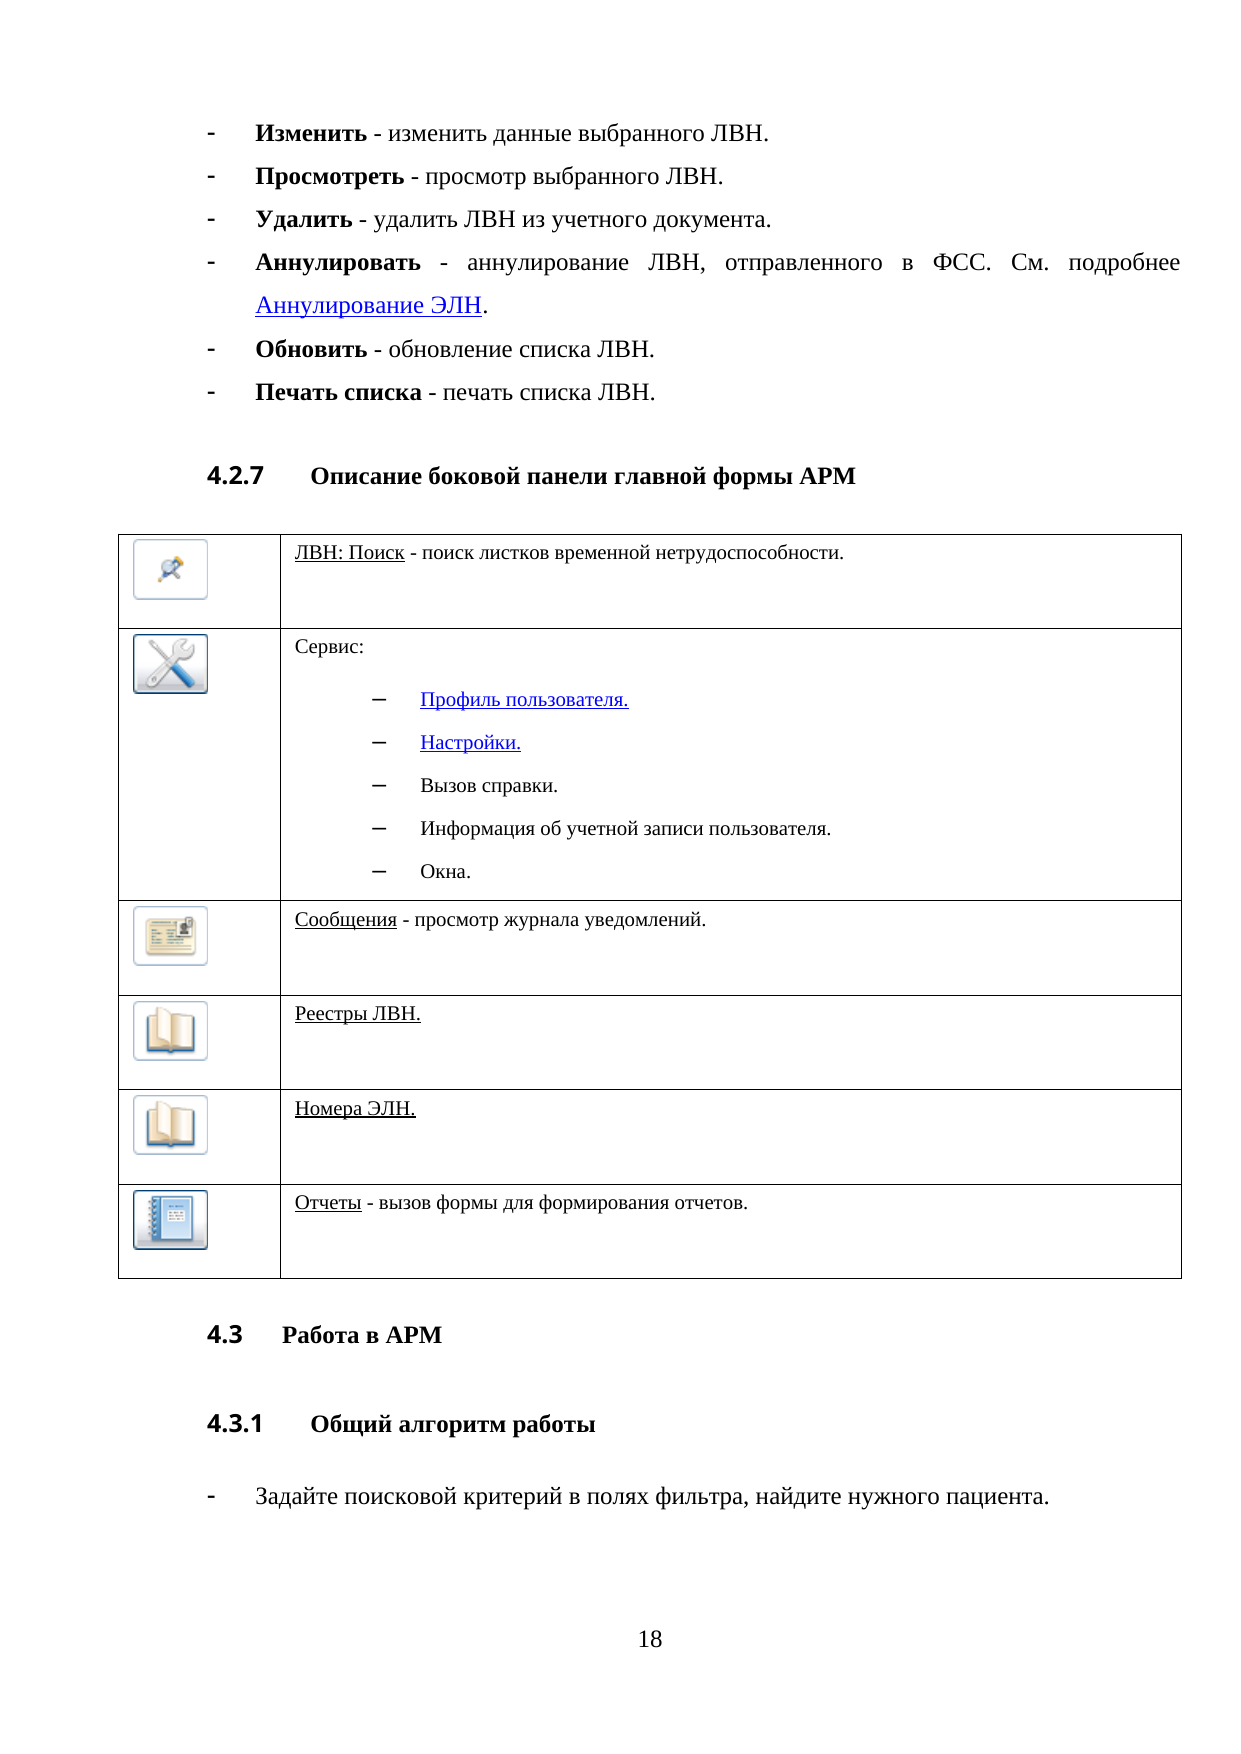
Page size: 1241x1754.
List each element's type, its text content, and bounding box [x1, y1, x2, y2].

table_header [119, 535, 280, 628]
subtitle Общий алгоритм работы [207, 1405, 1181, 1439]
list Задайте поисковой критерий в полях фильтра, найдите нужного пациента. [207, 1481, 1181, 1510]
list Просмотреть - просмотр выбранного ЛВН. [207, 161, 1181, 190]
list Аннулировать - аннулирование ЛВН, отправленного в ФСС. См. подробнее Аннулирование ЭЛН. [207, 247, 1181, 319]
subtitle Описание боковой панели главной формы АРМ [207, 457, 1181, 492]
table_cell Сообщения - просмотр журнала уведомлений. [281, 901, 1181, 995]
list Печать списка - печать списка ЛВН. [207, 377, 1181, 406]
table_cell [119, 1090, 280, 1184]
table_cell Отчеты - вызов формы для формирования отчетов. [281, 1185, 1181, 1278]
table_cell [119, 1185, 280, 1278]
picture [133, 539, 208, 600]
table_cell [119, 629, 280, 900]
table_header ЛВН: Поиск - поиск листков временной нетрудоспособности. [281, 535, 1181, 628]
picture [133, 1190, 208, 1250]
subtitle Работа в АРМ [207, 1317, 1181, 1351]
table_cell Номера ЭЛН. [281, 1090, 1181, 1184]
table_cell [119, 996, 280, 1089]
list Обновить - обновление списка ЛВН. [207, 334, 1181, 362]
list Удалить - удалить ЛВН из учетного документа. [207, 204, 1181, 233]
picture [133, 634, 208, 694]
picture [133, 906, 208, 966]
picture [133, 1095, 208, 1155]
picture [133, 1001, 208, 1061]
table_cell Сервис: Профиль пользователя. Настройки. Вызов справки. Информация об учетной записи пользователя. Окна. [281, 629, 1181, 900]
table_cell [119, 901, 280, 995]
table_cell Реестры ЛВН. [281, 996, 1181, 1089]
list Изменить - изменить данные выбранного ЛВН. [207, 118, 1181, 147]
